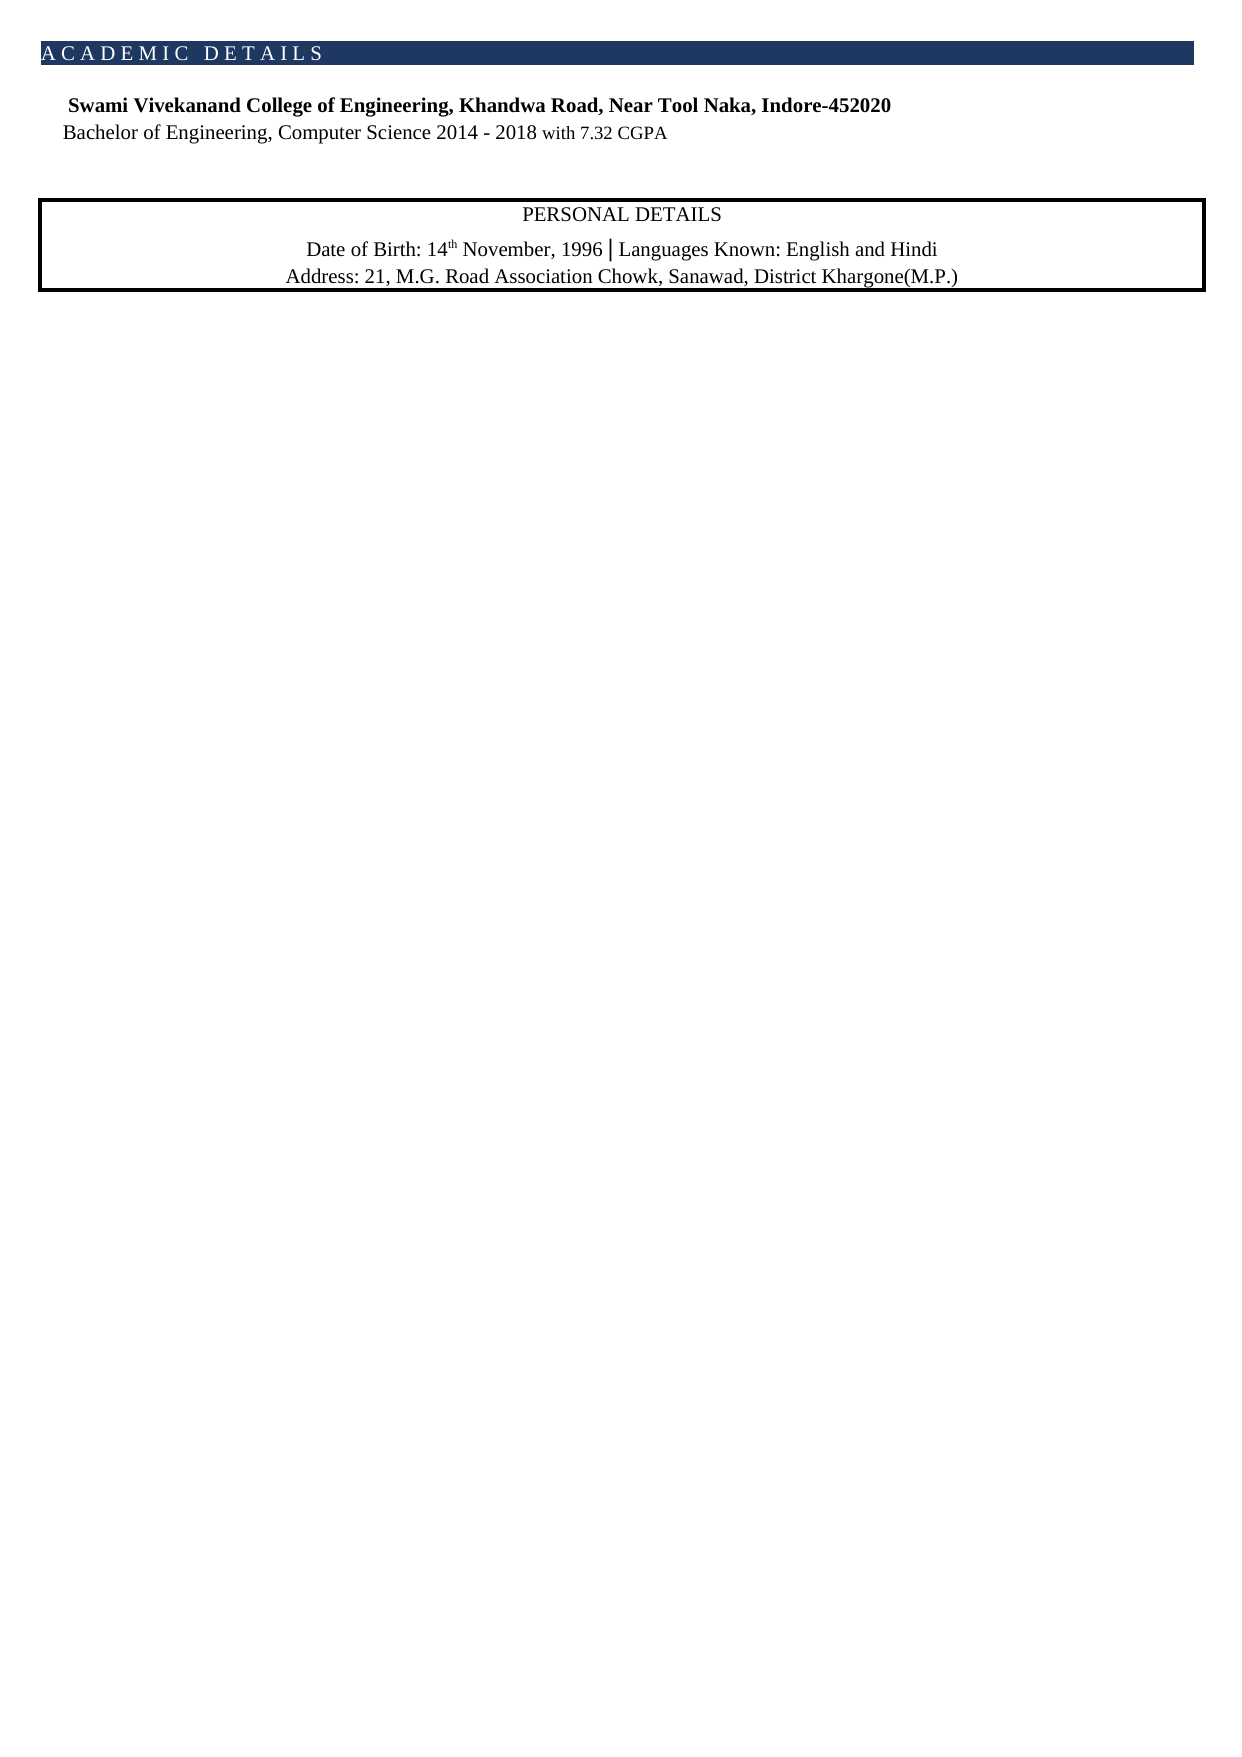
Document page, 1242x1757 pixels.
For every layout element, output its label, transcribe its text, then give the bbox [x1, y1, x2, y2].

text Swami Vivekanand College of Engineering, Khandwa Road, Near Tool Naka, Indore-452020 [21, 93, 1194, 117]
subtitle A C A D E M I C D E T A I L S [41, 41, 1194, 65]
text Address: 21, M.G. Road Association Chowk, Sanawad, District Khargone(M.P.) [42, 260, 1202, 288]
text Date of Birth: 14th November, 1996 | Languages Known: English and Hindi [42, 229, 1202, 260]
text PERSONAL DETAILS [42, 202, 1202, 226]
text Bachelor of Engineering, Computer Science 2014 - 2018 with 7.32 CGPA [21, 119, 1194, 144]
